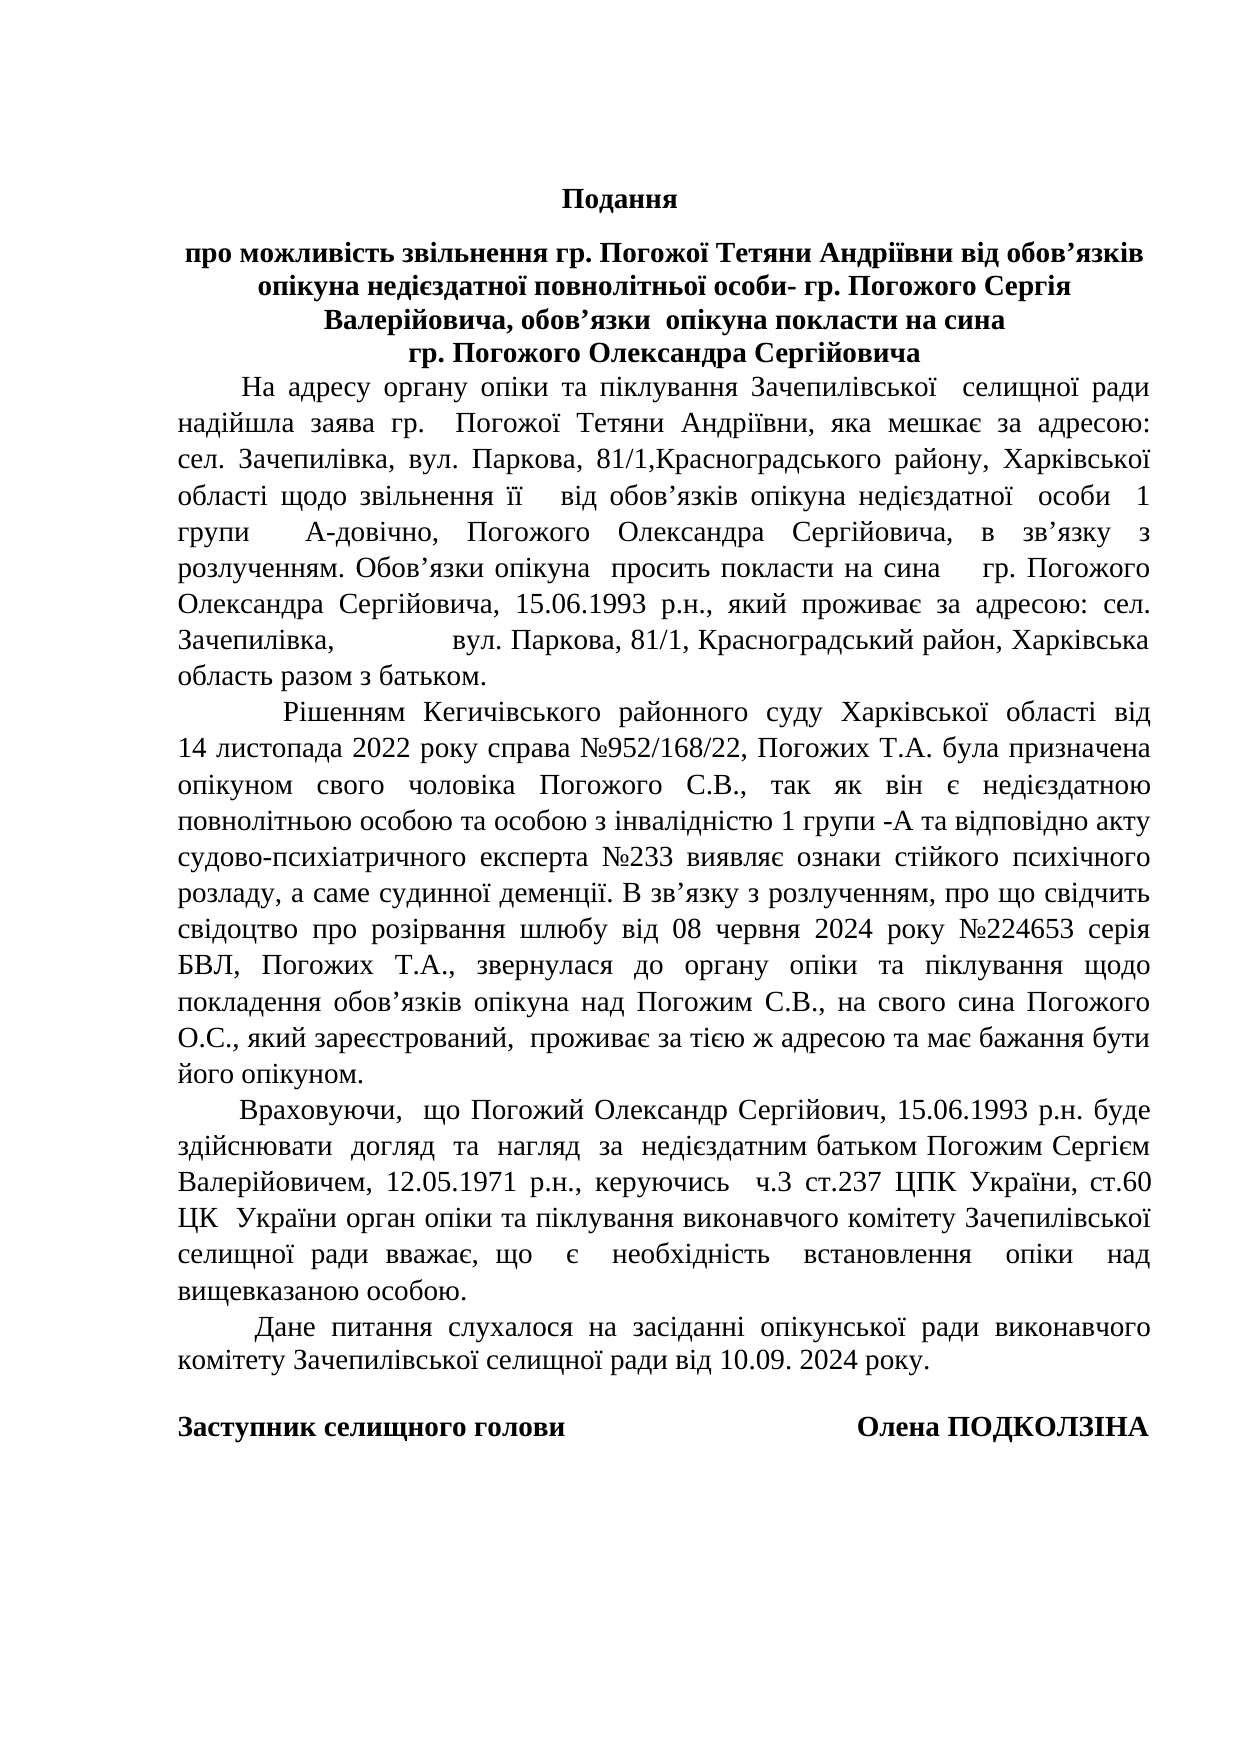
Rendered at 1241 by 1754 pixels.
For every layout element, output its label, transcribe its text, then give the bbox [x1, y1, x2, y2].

text Рішенням Кегичівського районного суду Харківської області від 14 листопада 2022 року справа №952/168/22, Погожих Т.А. була призначена опікуном свого чоловіка Погожого С.В., так як він є недієздатною повнолітньою особою та особою з інвалідністю 1 групи -А та відповідно акту судово-психіатричного експерта №233 виявляє ознаки стійкого психічного розладу, а саме судинної деменції. В зв’язку з розлученням, про що свідчить свідоцтво про розірвання шлюбу від 08 червня 2024 року №224653 серія БВЛ, Погожих Т.А., звернулася до органу опіки та піклування щодо покладення обов’язків опікуна над Погожим С.В., на свого сина Погожого О.С., який зареєстрований, проживає за тією ж адресою та має бажання бути його опікуном. [177, 694, 1152, 1089]
text Заступник селищного голови Олена ПОДКОЛЗІНА [177, 1409, 1152, 1471]
text На адресу органу опіки та піклування Зачепилівської селищної ради надійшла заява гр. Погожої Тетяни Андріївни, яка мешкає за адресою: сел. Зачепилівка, вул. Паркова, 81/1,Красноградського району, Харківської області щодо звільнення її від обов’язків опікуна недієздатної особи 1 групи А-довічно, Погожого Олександра Сергійовича, в зв’язку з розлученням. Обов’язки опікуна просить покласти на сина гр. Погожого Олександра Сергійовича, 15.06.1993 р.н., який проживає за адресою: сел. Зачепилівка, вул. Паркова, 81/1, Красноградський район, Харківська область разом з батьком. [177, 369, 1152, 692]
text Дане питання слухалося на засіданні опікунської ради виконавчого комітету Зачепилівської селищної ради від 10.09. 2024 року. [177, 1309, 1152, 1376]
text Подання [177, 181, 1152, 215]
text про можливість звільнення гр. Погожої Тетяни Андріївни від обов’язків опікуна недієздатної повнолітньої особи- гр. Погожого Сергія Валерійовича, обов’язки опікуна покласти на сина гр. Погожого Олександра Сергійовича [177, 235, 1152, 369]
text Враховуючи, що Погожий Олександр Сергійович, 15.06.1993 р.н. буде здійснювати догляд та нагляд за недієздатним батьком Погожим Сергієм Валерійовичем, 12.05.1971 р.н., керуючись ч.3 ст.237 ЦПК України, ст.60 ЦК України орган опіки та піклування виконавчого комітету Зачепилівської селищної ради вважає, що є необхідність встановлення опіки над вищевказаною особою. [177, 1092, 1152, 1306]
